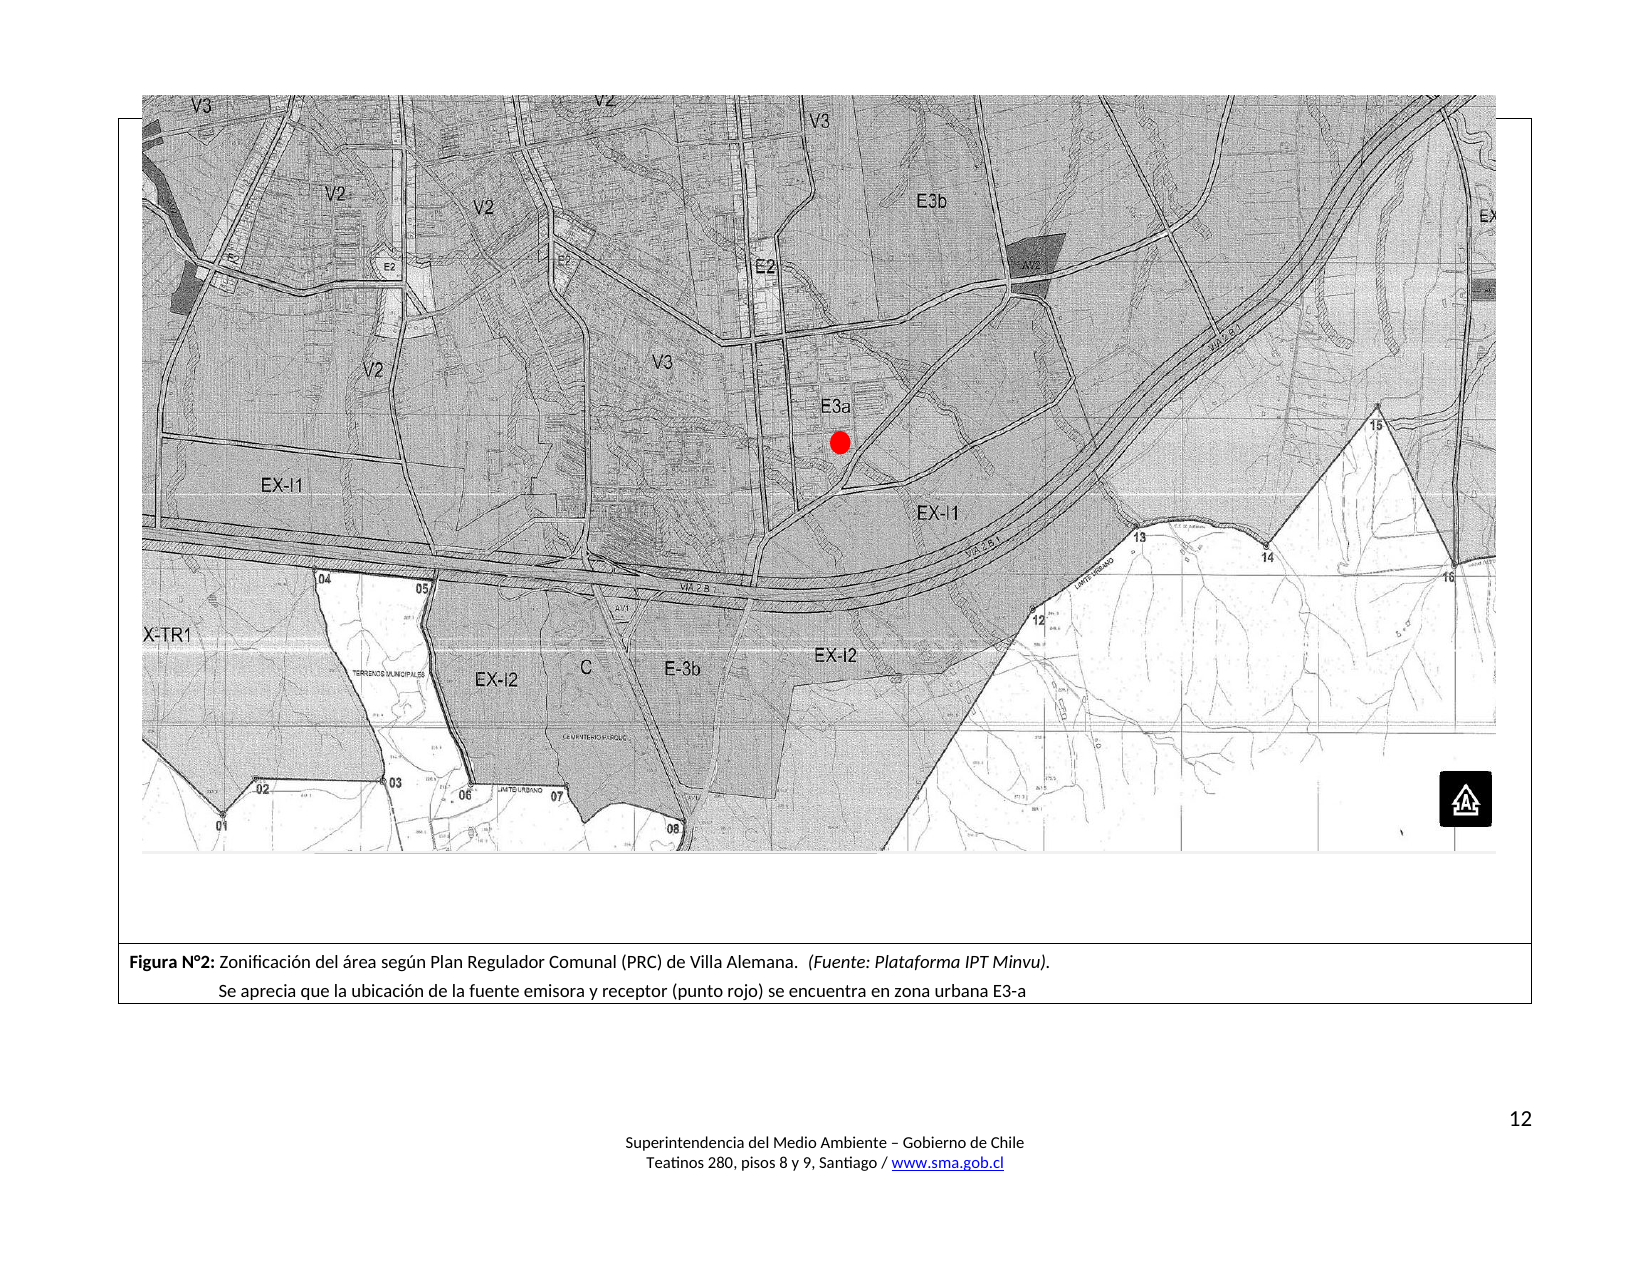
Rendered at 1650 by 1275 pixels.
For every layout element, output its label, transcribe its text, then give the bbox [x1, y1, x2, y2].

picture [142, 95, 1496, 854]
table_cell Figura N°2: Zonificación del área según Plan Regulador Comunal (PRC) de Villa Alemana. (Fuente: Plataforma IPT Minvu). Se aprecia que la ubicación de la fuente emisora y receptor (punto rojo) se encuentra en zona urbana E3-a [119, 944, 1531, 1003]
table_cell [119, 119, 1531, 943]
